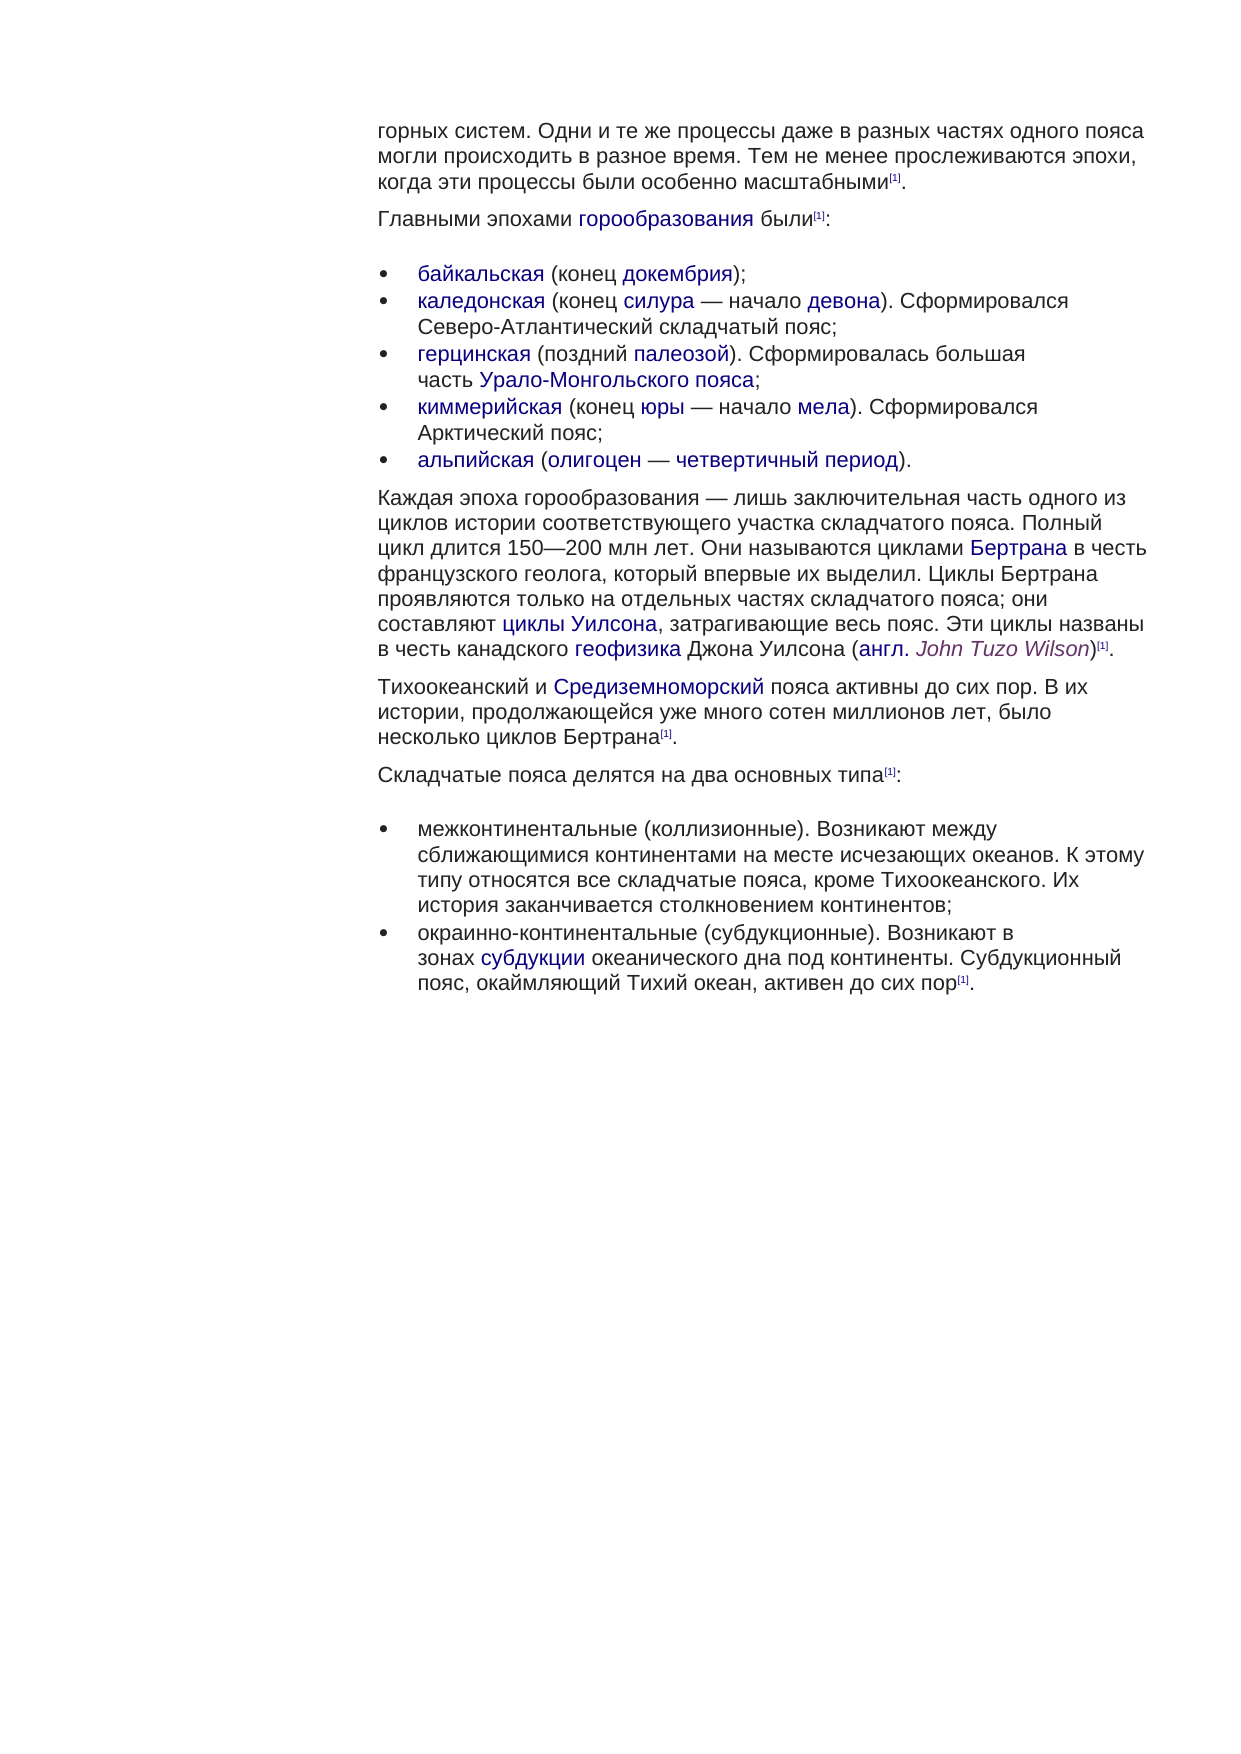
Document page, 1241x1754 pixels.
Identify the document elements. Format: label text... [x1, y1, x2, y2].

list окраинно-континентальные (субдукционные). Возникают в зонах субдукции океанического дна под континенты. Субдукционный пояс, окаймляющий Тихий океан, активен до сих пор[1]. [380, 919, 1152, 995]
list герцинская (поздний палеозой). Сформировалась большая часть Урало-Монгольского пояса; [380, 341, 1152, 392]
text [377, 118, 1152, 194]
list киммерийская (конец юры — начало мела). Сформировался Арктический пояс; [380, 394, 1152, 444]
list альпийская (олигоцен — четвертичный период). [380, 447, 1152, 472]
text Главными эпохами горообразования были[1]: [377, 206, 1152, 231]
text Каждая эпоха горообразования — лишь заключительная часть одного из циклов истории соответствующего участка складчатого пояса. Полный цикл длится 150—200 млн лет. Они называются циклами Бертрана в честь французского геолога, который впервые их выделил. Циклы Бертрана проявляются только на отдельных частях складчатого пояса; они составляют циклы Уилсона, затрагивающие весь пояс. Эти циклы названы в честь канадского геофизика Джона Уилсона (англ. John Tuzo Wilson)[1]. [377, 485, 1152, 661]
list байкальская (конец докембрия); [380, 261, 1152, 286]
list каледонская (конец силура — начало девона). Сформировался Северо-Атлантический складчатый пояс; [380, 288, 1152, 339]
text Тихоокеанский и Средиземноморский пояса активны до сих пор. В их истории, продолжающейся уже много сотен миллионов лет, было несколько циклов Бертрана[1]. [377, 674, 1152, 749]
text Складчатые пояса делятся на два основных типа[1]: [377, 762, 1152, 787]
list межконтинентальные (коллизионные). Возникают между сближающимися континентами на месте исчезающих океанов. К этому типу относятся все складчатые пояса, кроме Тихоокеанского. Их история заканчивается столкновением континентов; [380, 816, 1152, 917]
